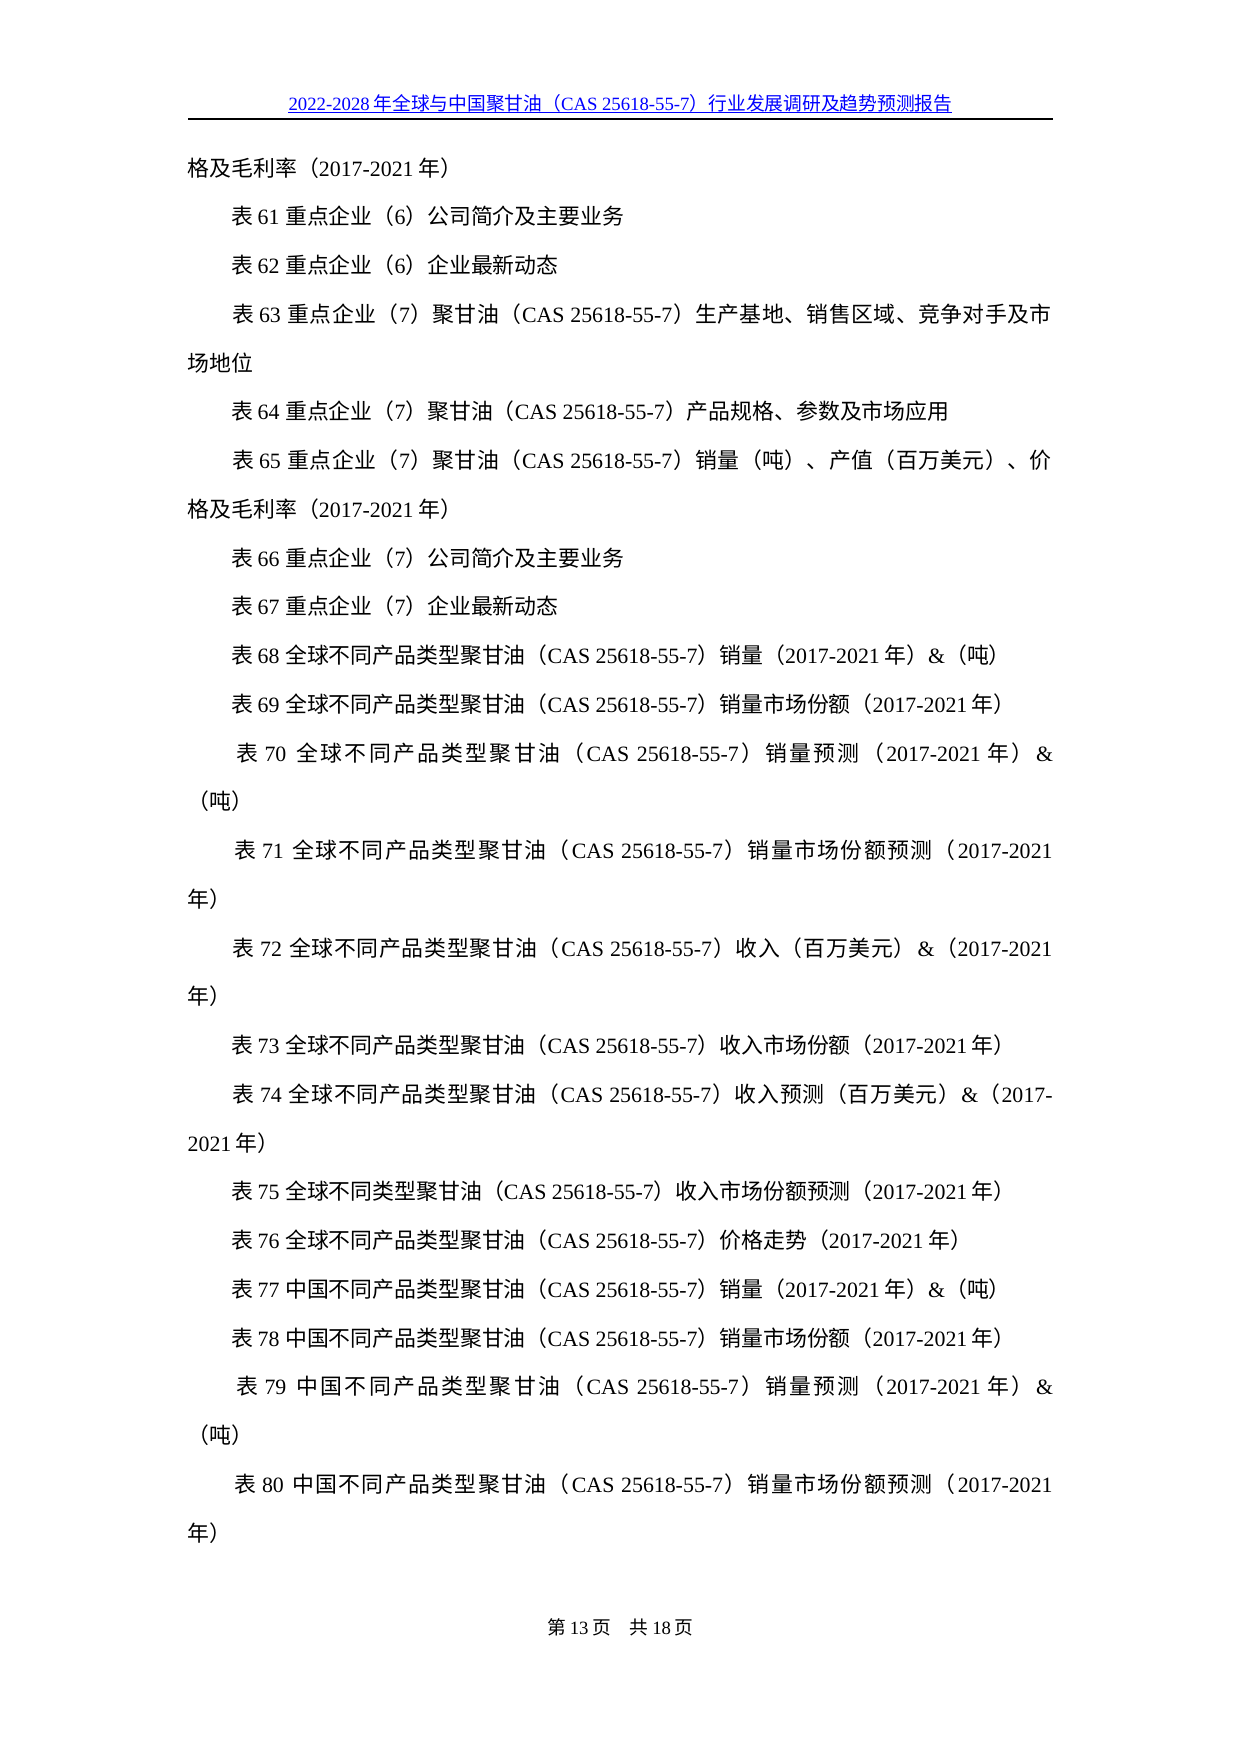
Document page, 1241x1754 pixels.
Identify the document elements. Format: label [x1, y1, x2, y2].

text [187, 150, 1053, 1548]
